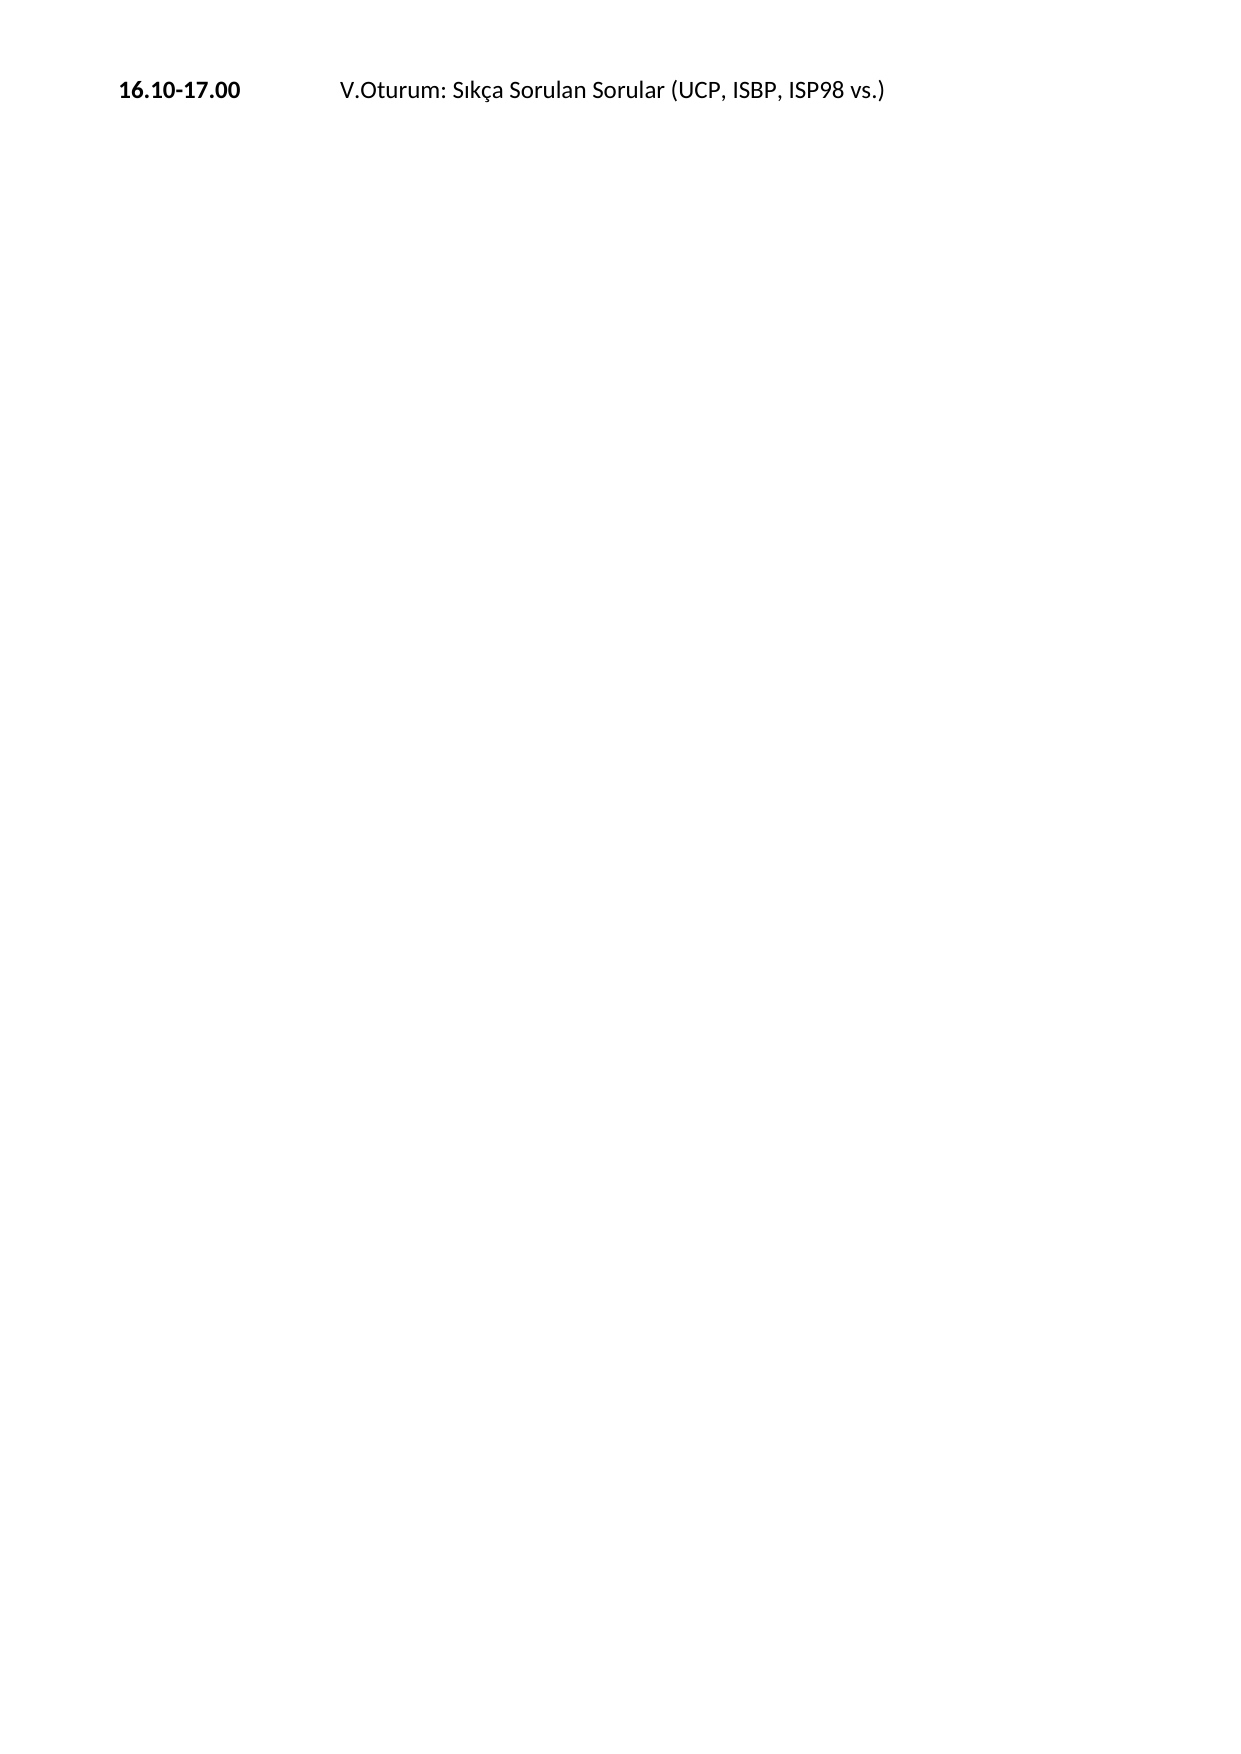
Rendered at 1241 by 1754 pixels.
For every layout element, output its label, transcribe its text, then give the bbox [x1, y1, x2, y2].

text 16.10-17.00 V.Oturum: Sıkça Sorulan Sorular (UCP, ISBP, ISP98 vs.) [118, 74, 1137, 104]
